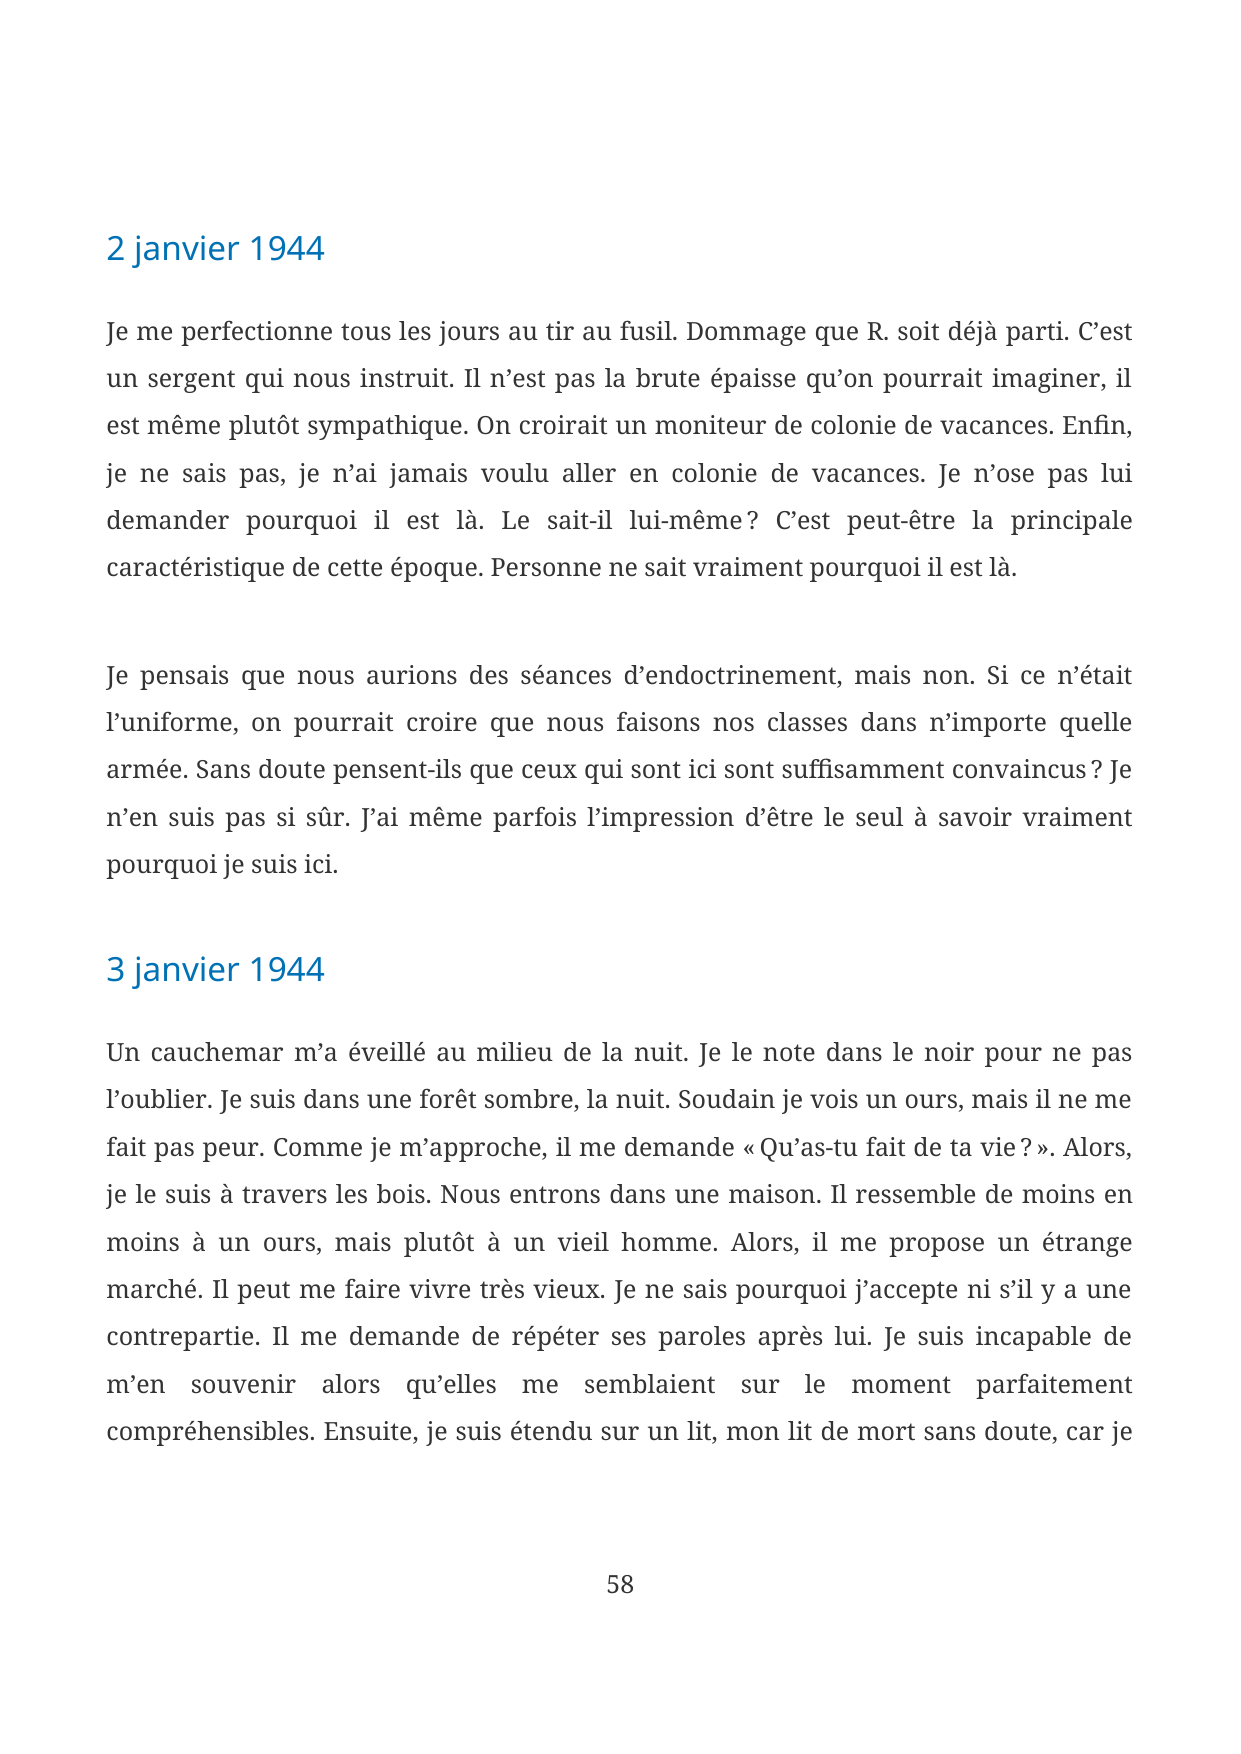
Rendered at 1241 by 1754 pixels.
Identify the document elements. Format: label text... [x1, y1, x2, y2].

subtitle 3 janvier 1944 [106, 928, 1134, 991]
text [106, 1021, 1134, 1448]
text Je pensais que nous aurions des séances d’endoctrinement, mais non. Si ce n’était l’uniforme, on pourrait croire que nous faisons nos classes dans n’importe quelle armée. Sans doute pensent-ils que ceux qui sont ici sont suffisamment convaincus ? Je n’en suis pas si sûr. J’ai même parfois l’impression d’être le seul à savoir vraiment pourquoi je suis ici. [106, 644, 1134, 881]
text Je me perfectionne tous les jours au tir au fusil. Dommage que R. soit déjà parti. C’est un sergent qui nous instruit. Il n’est pas la brute épaisse qu’on pourrait imaginer, il est même plutôt sympathique. On croirait un moniteur de colonie de vacances. Enfin, je ne sais pas, je n’ai jamais voulu aller en colonie de vacances. Je n’ose pas lui demander pourquoi il est là. Le sait-il lui-même ? C’est peut-être la principale caractéristique de cette époque. Personne ne sait vraiment pourquoi il est là. [106, 300, 1134, 584]
subtitle 2 janvier 1944 [106, 207, 1134, 270]
